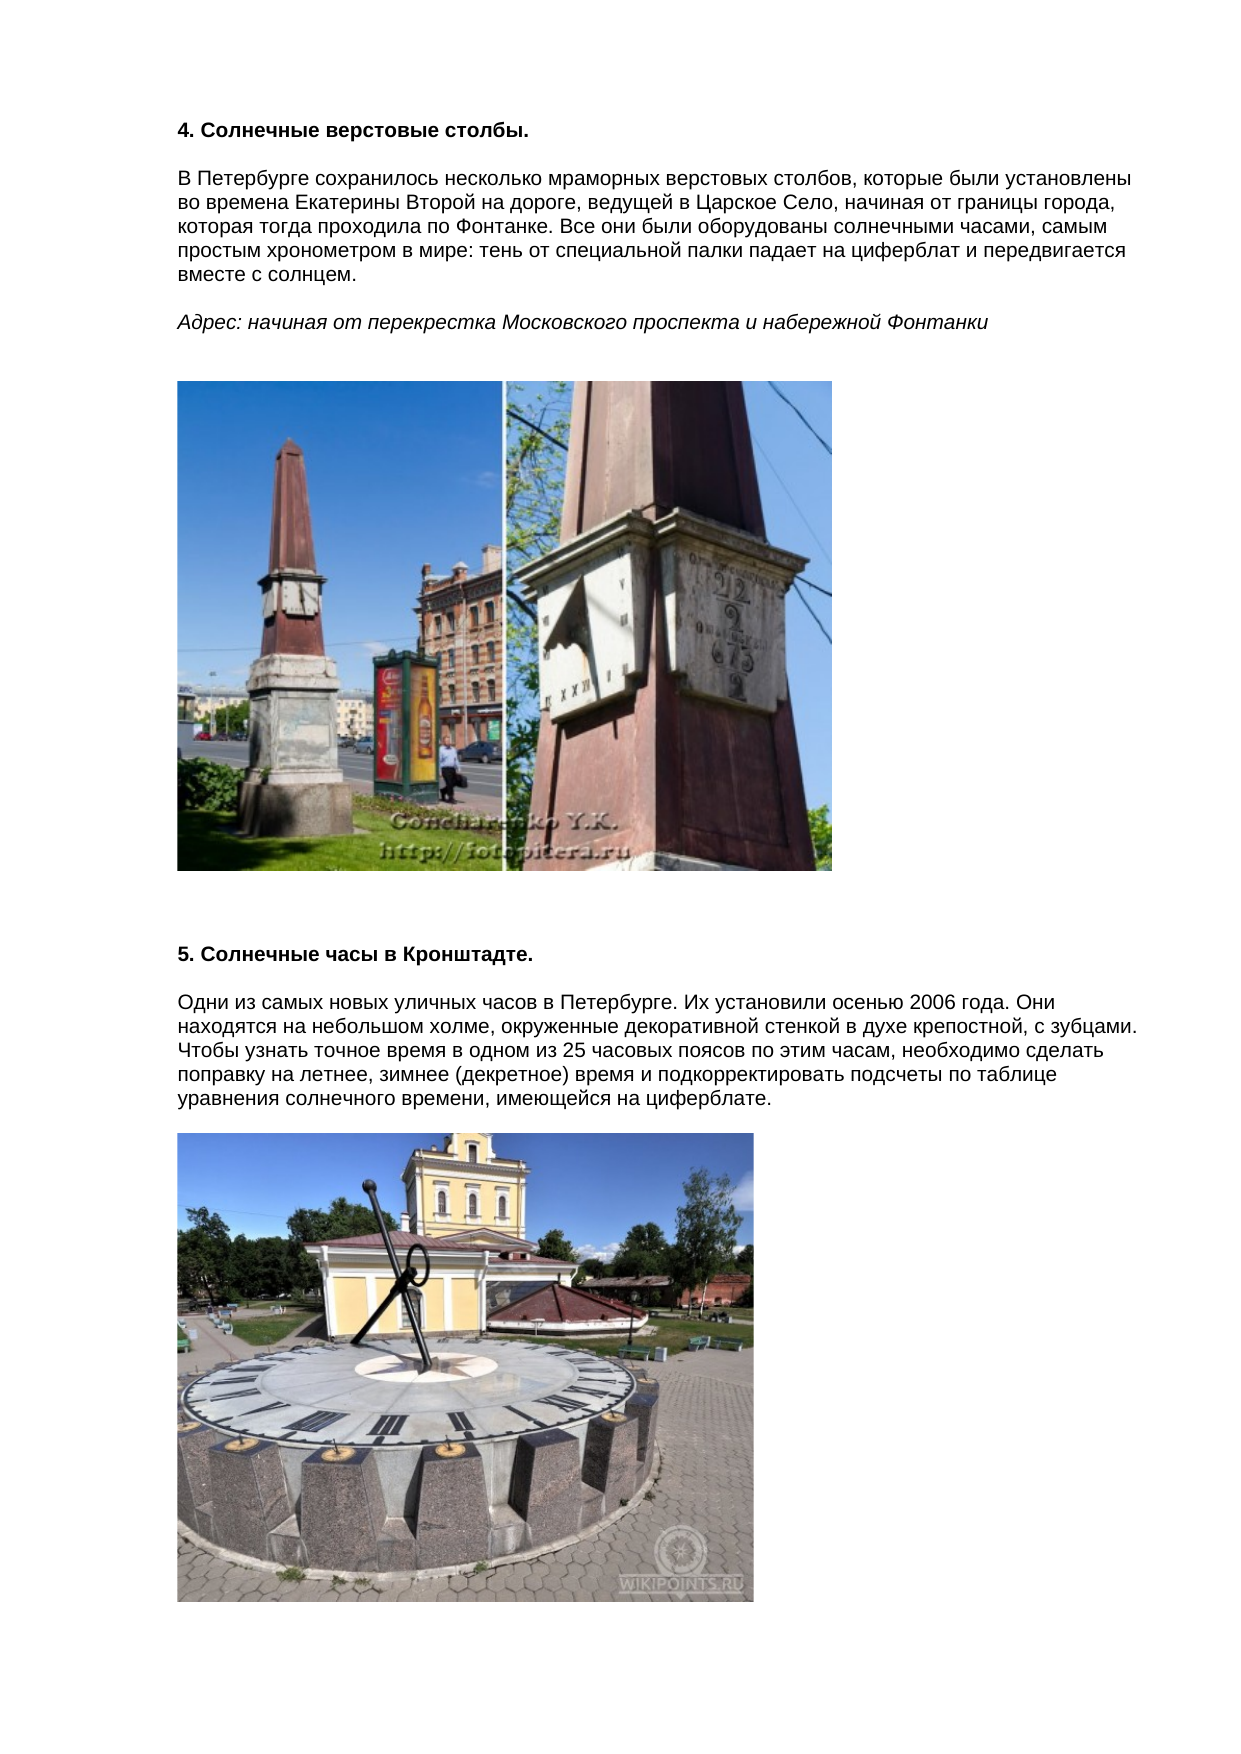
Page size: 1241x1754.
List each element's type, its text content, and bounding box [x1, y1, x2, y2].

text Адрес: начиная от перекрестка Московского проспекта и набережной Фонтанки [177, 286, 1152, 334]
text 5. Солнечные часы в Кронштадте. Одни из самых новых уличных часов в Петербурге. Их установили осенью 2006 года. Они находятся на небольшом холме, окруженные декоративной стенкой в духе крепостной, с зубцами. Чтобы узнать точное время в одном из 25 часовых поясов по этим часам, необходимо сделать поправку на летнее, зимнее (декретное) время и подкорректировать подсчеты по таблице уравнения солнечного времени, имеющейся на циферблате. [177, 894, 1152, 1110]
text 4. Солнечные верстовые столбы. В Петербурге сохранилось несколько мраморных верстовых столбов, которые были установлены во времена Екатерины Второй на дороге, ведущей в Царское Село, начиная от границы города, которая тогда проходила по Фонтанке. Все они были оборудованы солнечными часами, самым простым хронометром в мире: тень от специальной палки падает на циферблат и передвигается вместе с солнцем. [177, 118, 1152, 286]
picture [177, 381, 832, 871]
picture [177, 1133, 754, 1602]
